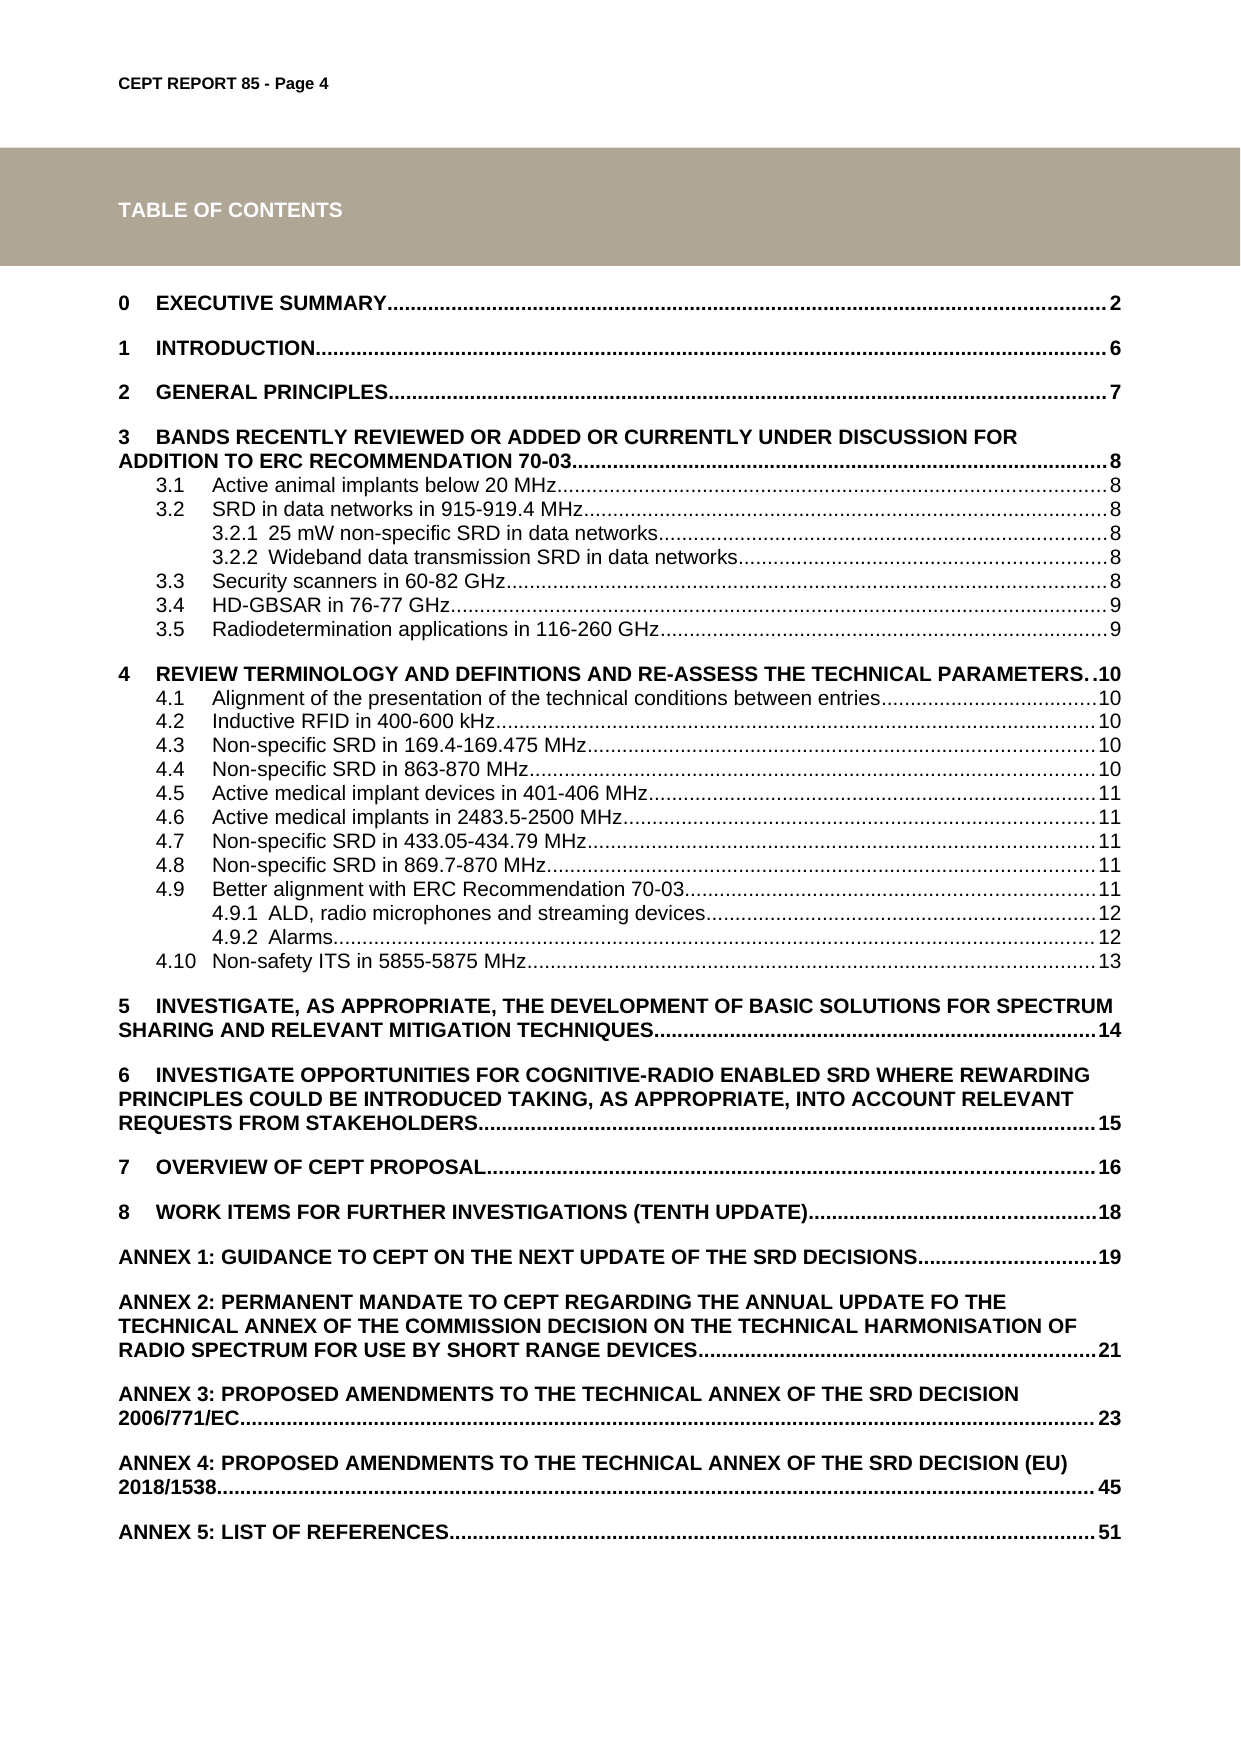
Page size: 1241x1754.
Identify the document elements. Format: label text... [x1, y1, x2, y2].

text 3.2.2 Wideband data transmission SRD in data networks 8 [212, 545, 1122, 569]
text 2 General Principles 7 [118, 380, 1122, 404]
text 4.4 Non-specific SRD in 863-870 MHz 10 [156, 757, 1122, 781]
text 4.10 Non-safety ITS in 5855-5875 MHz 13 [156, 949, 1122, 973]
text 4.8 Non-specific SRD in 869.7-870 MHz 11 [156, 853, 1122, 877]
text 4.9.2 Alarms 12 [212, 925, 1122, 949]
text 4.2 Inductive RFID in 400-600 kHz 10 [156, 709, 1122, 733]
text 4.3 Non-specific SRD in 169.4-169.475 MHz 10 [156, 733, 1122, 757]
text 4.9.1 ALD, radio microphones and streaming devices 12 [212, 901, 1122, 925]
text 3.1 Active animal implants below 20 MHz 8 [156, 473, 1122, 497]
text 3.5 Radiodetermination applications in 116-260 GHz 9 [156, 617, 1122, 641]
text TABLE OF CONTENTS [118, 198, 1122, 222]
text ANNEX 4: PROPOSED AMENDMENTS TO THE TECHNICAL ANNEX OF THE SRD DECISION (EU) 2018/1538 45 [118, 1451, 1122, 1499]
text 3.2.1 25 mW non-specific SRD in data networks 8 [212, 521, 1122, 545]
text 8 Work items for further investigations (tenth update) 18 [118, 1200, 1122, 1224]
text 4.1 Alignment of the presentation of the technical conditions between entries 10 [156, 685, 1122, 709]
text ANNEX 5: List of references 51 [118, 1520, 1122, 1544]
text 5 Investigate, as appropriate, the development of basic solutions for spectrum sharing and relevant mitigation techniques 14 [118, 994, 1122, 1042]
text 4 Review terminology and defintions and re-assess the technical parameters 10 [118, 661, 1122, 685]
text 0 Executive summary 2 [118, 291, 1122, 314]
text ANNEX 1: Guidance to CEPT on the next update of the SRD Decisions 19 [118, 1245, 1122, 1269]
text 4.6 Active medical implants in 2483.5-2500 MHz 11 [156, 805, 1122, 829]
text 3 Bands recently reviewed or added or currently under discussion for addition to ERC Recommendation 70-03 8 [118, 425, 1122, 473]
text 1 Introduction 6 [118, 335, 1122, 359]
text 3.3 Security scanners in 60-82 GHz 8 [156, 569, 1122, 593]
text 4.9 Better alignment with ERC Recommendation 70-03 11 [156, 877, 1122, 901]
text 3.4 HD-GBSAR in 76-77 GHz 9 [156, 593, 1122, 617]
text 6 Investigate opportunities for cognitive-radio enabled SRD where rewarding principles could be introduced taking, as appropriate, into account relevant requests from stakeholders 15 [118, 1062, 1122, 1134]
text 4.5 Active medical implant devices in 401-406 MHz 11 [156, 781, 1122, 805]
text ANNEX 3: PROPOSED AMENDMENTS TO THE TECHNICAL ANNEX OF THE SRD Decision 2006/771/EC 23 [118, 1382, 1122, 1430]
text 3.2 SRD in data networks in 915-919.4 MHz 8 [156, 497, 1122, 521]
text ANNEX 2: Permanent mandate to CEPT regarding the annual update fo the technical annex of the Commission Decision on the technical harmonisation of radio spectrum for use by short range devices 21 [118, 1289, 1122, 1361]
text 7 Overview of CEPT Proposal 16 [118, 1155, 1122, 1179]
text 4.7 Non-specific SRD in 433.05-434.79 MHz 11 [156, 829, 1122, 853]
